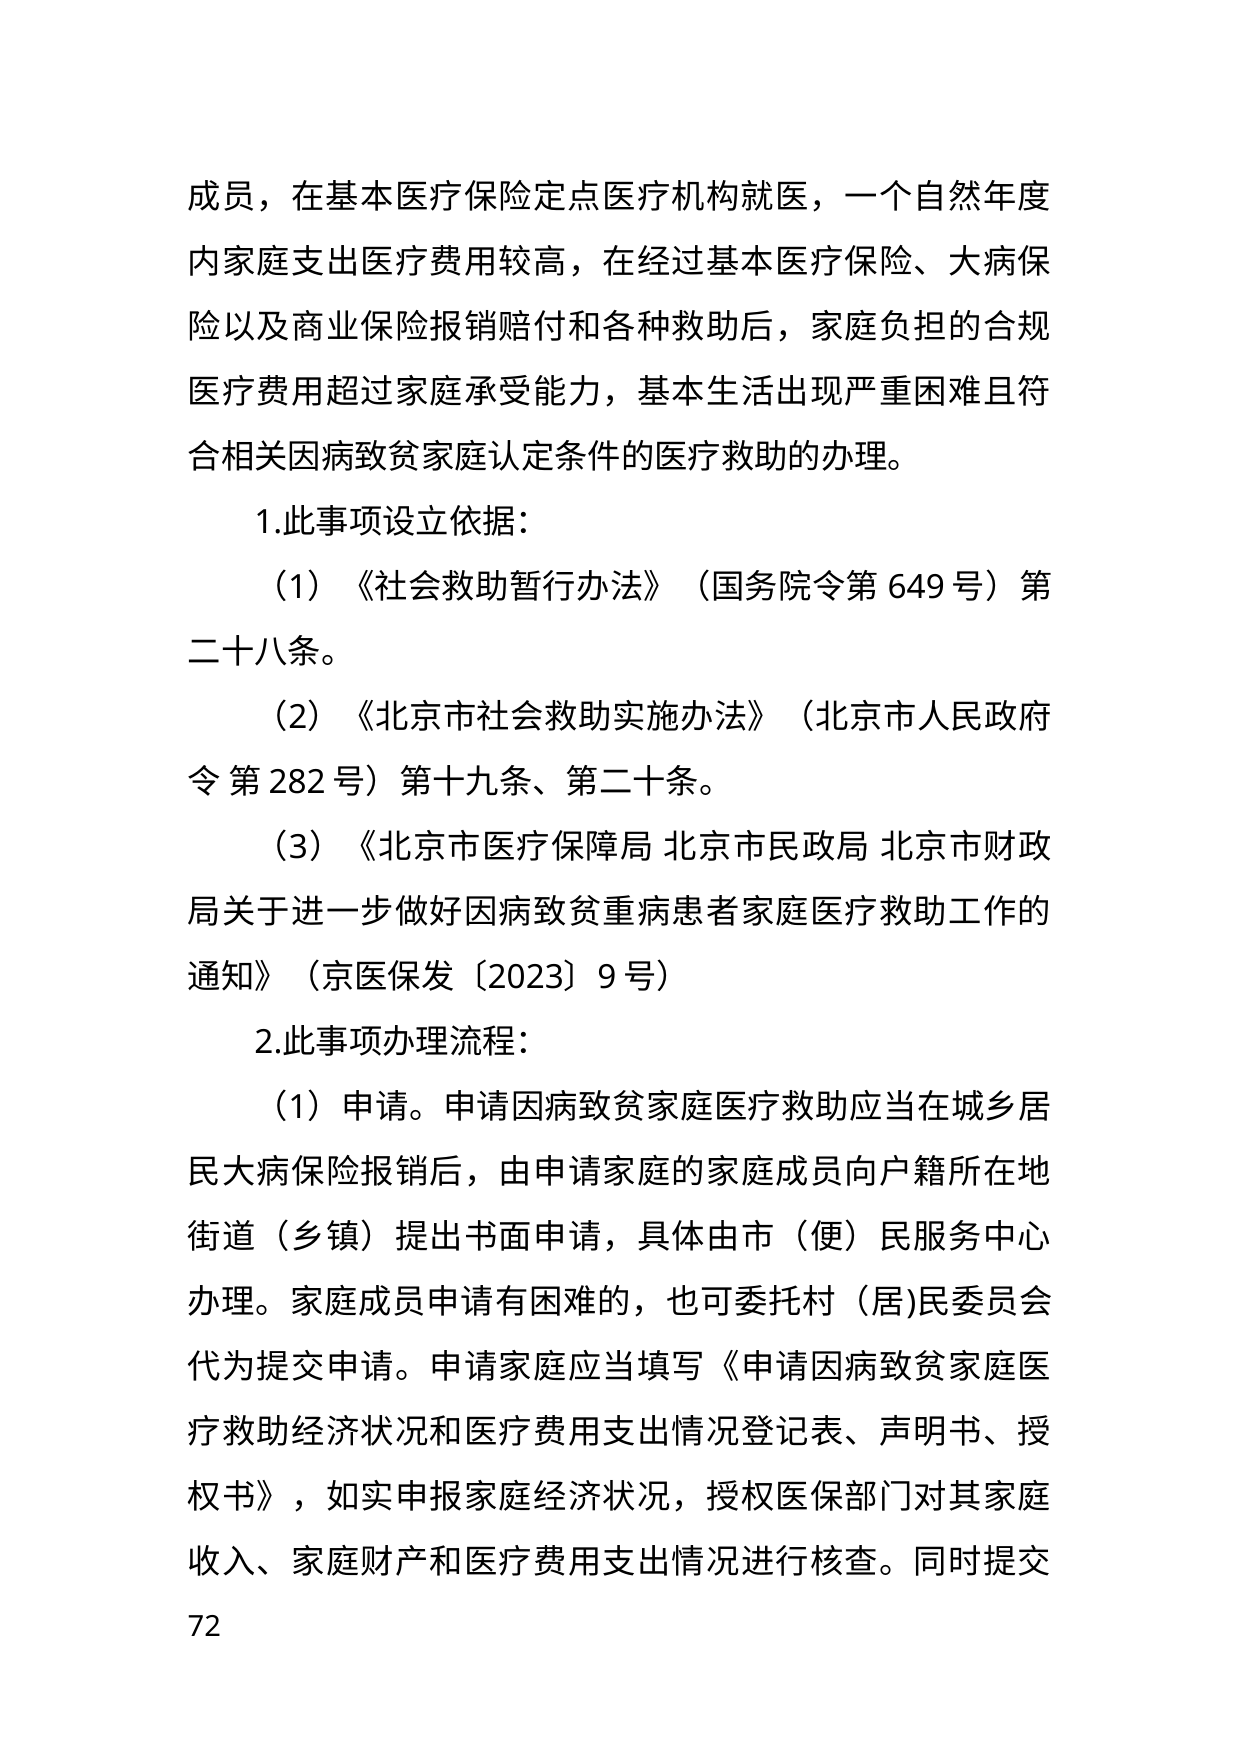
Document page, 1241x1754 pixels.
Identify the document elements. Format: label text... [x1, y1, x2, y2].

list 1.此事项设立依据： [187, 487, 1053, 552]
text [187, 162, 1053, 487]
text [187, 1072, 1053, 1592]
text （1）《社会救助暂行办法》（国务院令第649号）第二十八条。 [187, 552, 1053, 682]
text 2.此事项办理流程： [187, 1007, 1053, 1072]
text （2）《北京市社会救助实施办法》（北京市人民政府令 第282号）第十九条、第二十条。 [187, 682, 1053, 812]
text （3）《北京市医疗保障局 北京市民政局 北京市财政局关于进一步做好因病致贫重病患者家庭医疗救助工作的通知》（京医保发〔2023〕9号） [187, 812, 1053, 1007]
